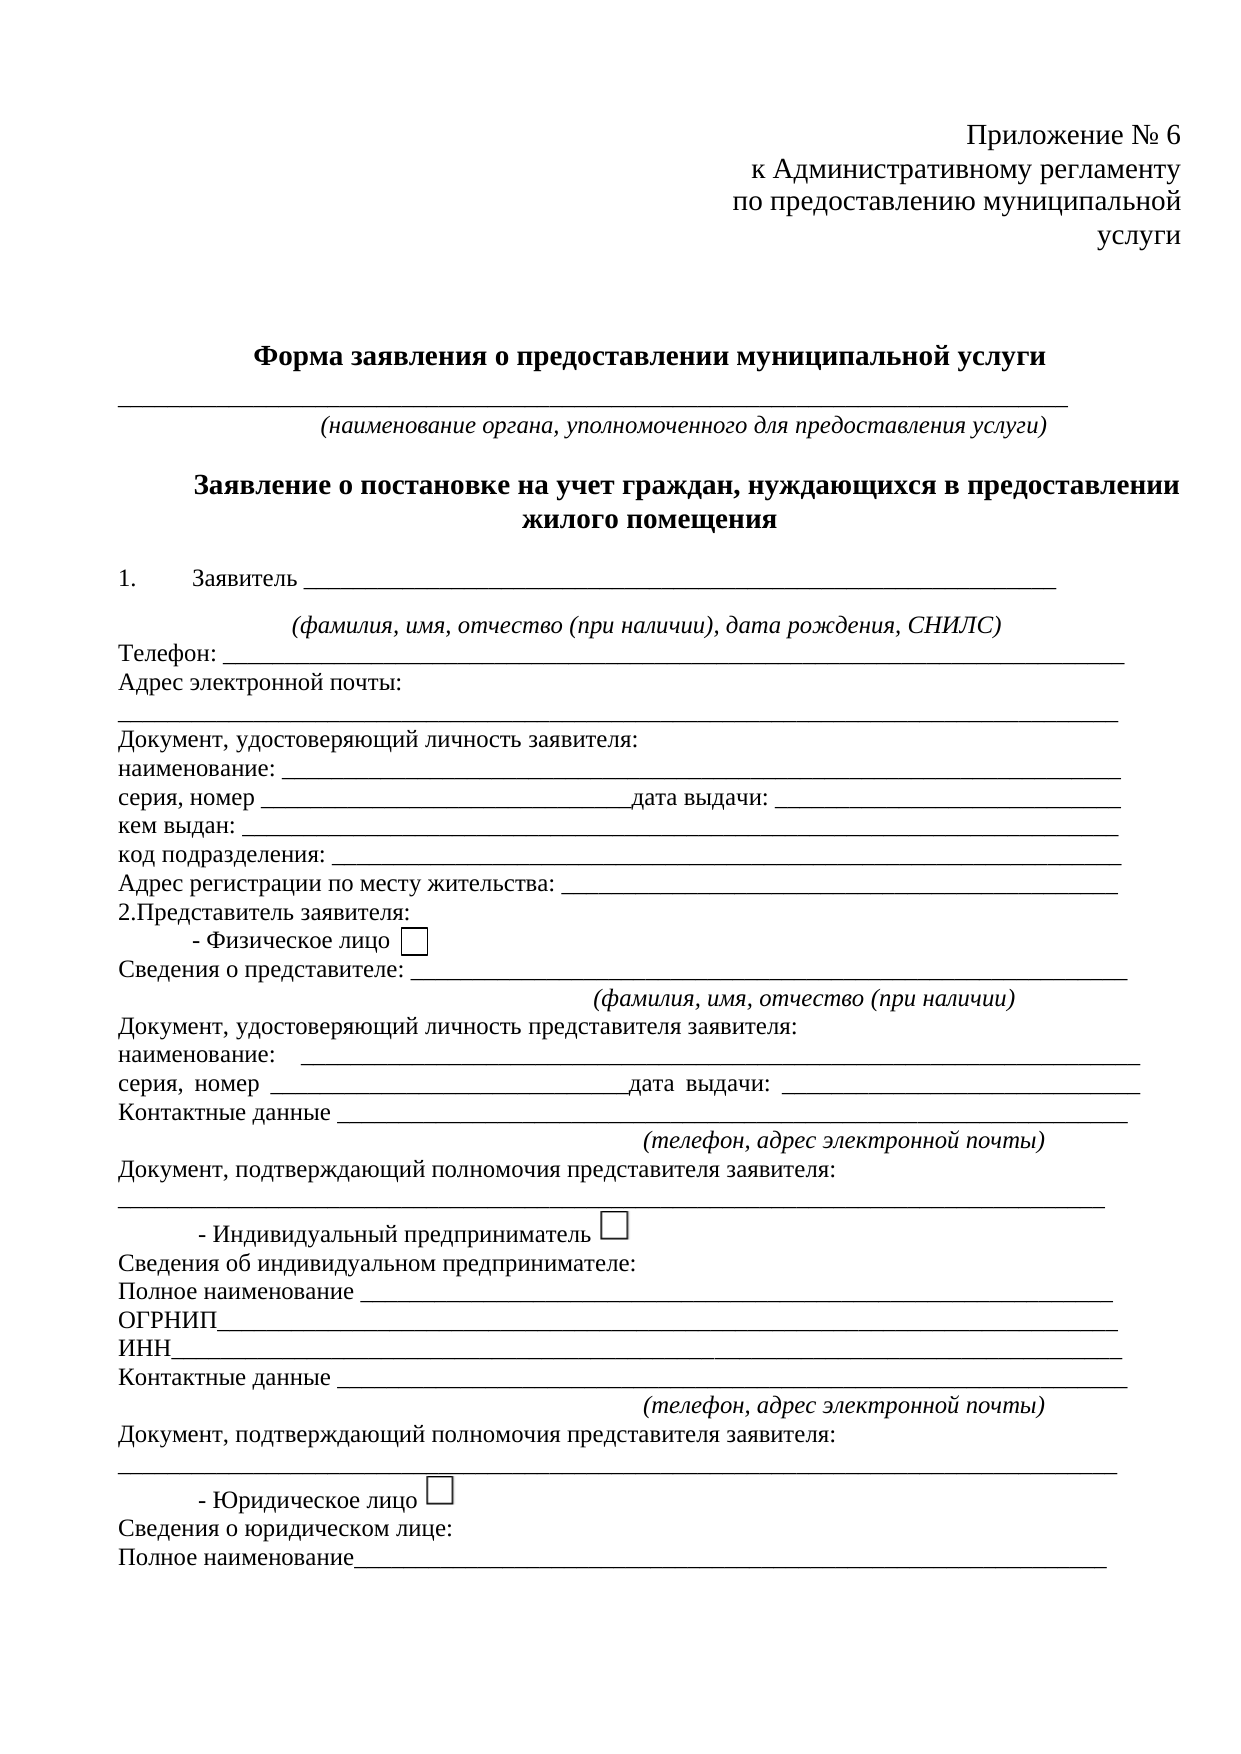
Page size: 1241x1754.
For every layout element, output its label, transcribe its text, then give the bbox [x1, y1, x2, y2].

text - Индивидуальный предприниматель Сведения об индивидуальном предпринимателе: [118, 1219, 644, 1276]
text - Юридическое лицо Сведения о юридическом лице: [118, 1485, 460, 1542]
text Полное наименование_____________________________________________________________ [118, 1542, 1183, 1571]
text Телефон: _________________________________________________________________________ Адрес электронной почты: _________________________________________________________________________________ Документ, удостоверяющий личность заявителя: [118, 639, 1142, 753]
text (телефон, адрес электронной почты) Документ, подтверждающий полномочия представителя заявителя: ________________________________________________________________________________ [118, 1126, 1124, 1211]
text наименование: ____________________________________________________________________ серия, номер ______________________________дата выдачи: ____________________________ кем выдан: _______________________________________________________________________ код подразделения: ________________________________________________________________ Адрес регистрации по месту жительства: _____________________________________________ 2.Представитель заявителя: [118, 753, 1139, 926]
picture [600, 1211, 632, 1219]
text (фамилия, имя, отчество (при наличии), дата рождения, СНИЛС) [292, 611, 1183, 639]
picture [425, 1477, 457, 1485]
text Полное наименование _____________________________________________________________ ОГРНИП_________________________________________________________________________ ИНН_____________________________________________________________________________ Контактные данные ________________________________________________________________ [118, 1276, 1144, 1391]
text Документ, удостоверяющий личность представителя заявителя: [118, 1011, 1183, 1040]
text по предоставлению муниципальной услуги [713, 184, 1181, 251]
text 1. Заявитель _____________________________________________________________ [118, 563, 1183, 592]
text _____________________________________________________________________________ (наименование органа, уполномоченного для предоставления услуги) [118, 381, 1087, 439]
text Форма заявления о предоставлении муниципальной услуги [118, 338, 1181, 372]
text - Физическое лицо [192, 926, 1183, 954]
text Заявление о постановке на учет граждан, нуждающихся в предоставлении жилого помещения [193, 468, 1187, 534]
text Сведения о представителе: __________________________________________________________ (фамилия, имя, отчество (при наличии) [118, 954, 1143, 1011]
text наименование: ____________________________________________________________________ серия, номер _____________________________дата выдачи: _____________________________ Контактные данные ________________________________________________________________ [118, 1040, 1140, 1126]
text Приложение № 6 к Административному регламенту [751, 117, 1188, 184]
